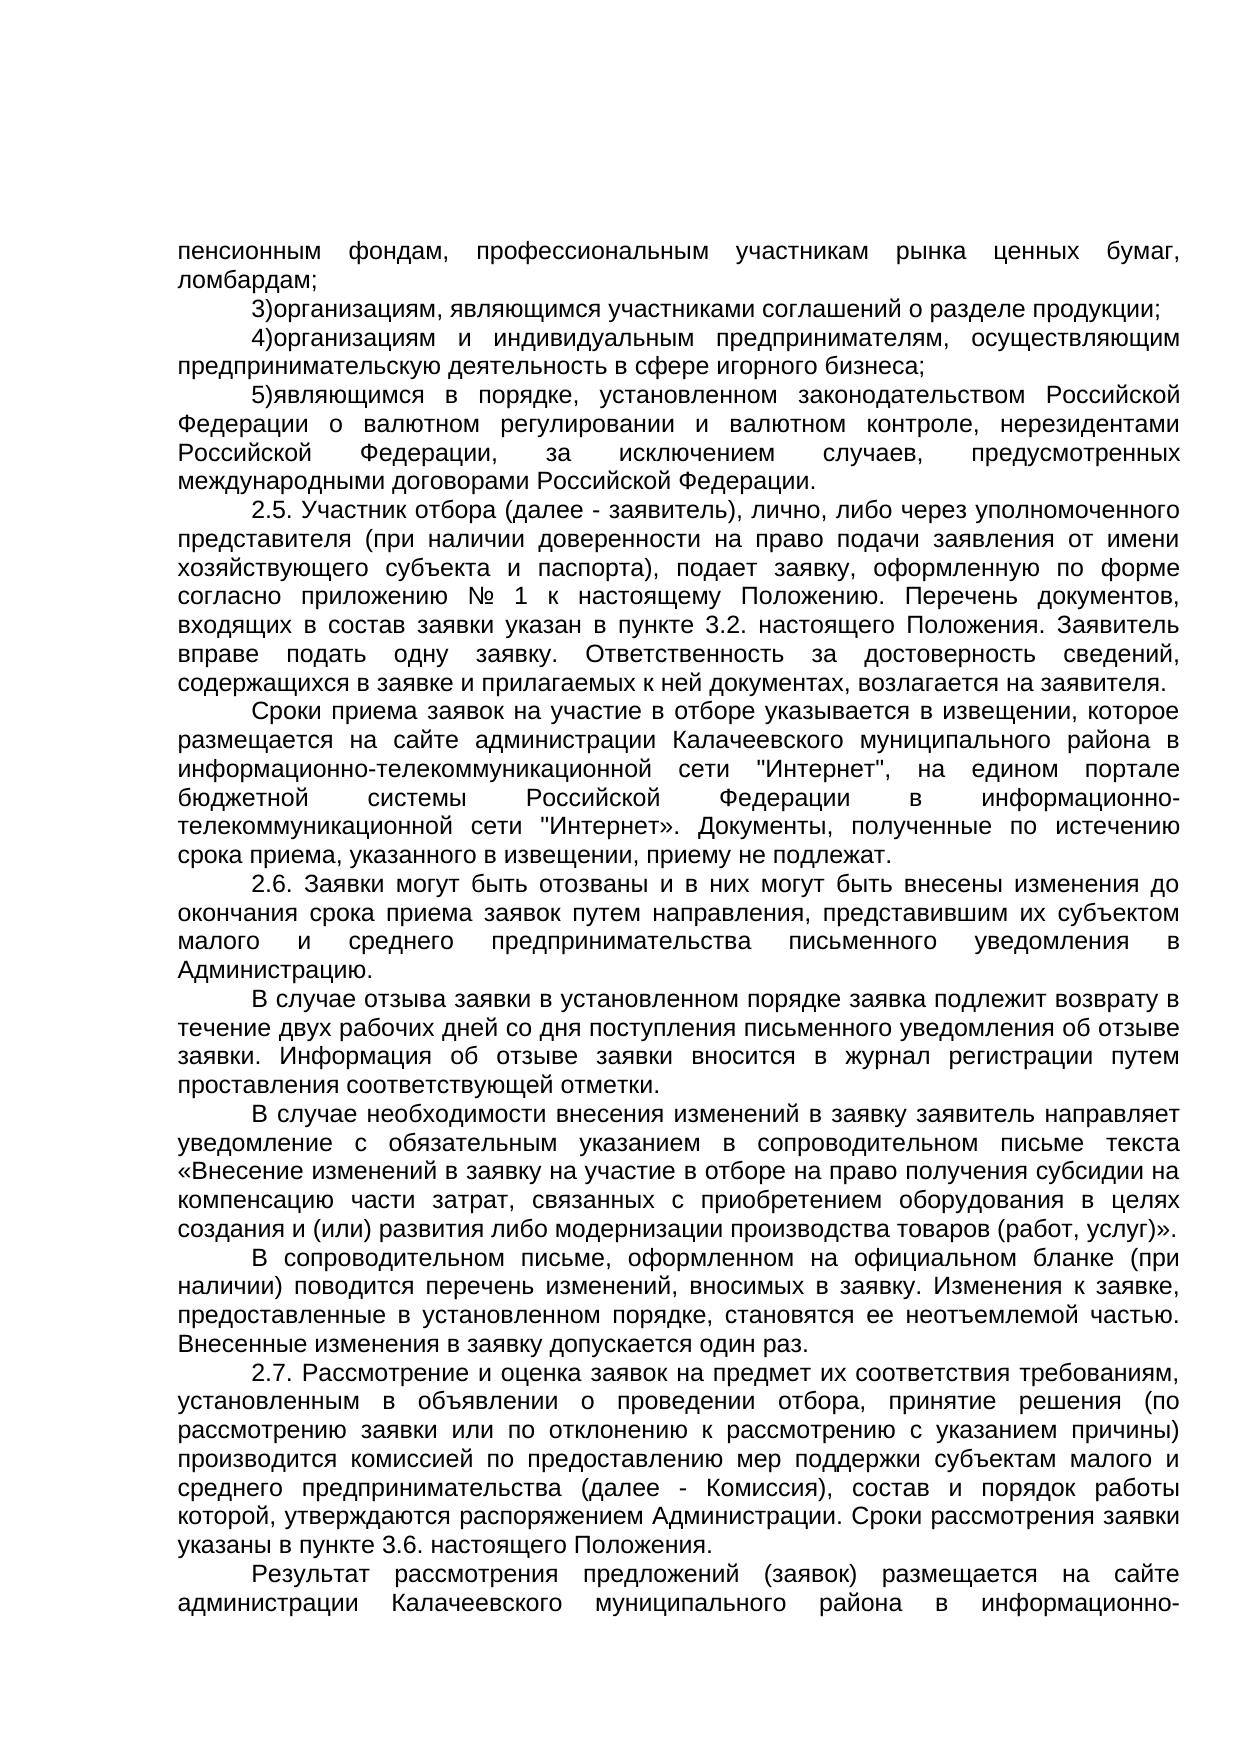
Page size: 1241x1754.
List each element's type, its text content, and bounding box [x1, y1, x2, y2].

text 2.5. Участник отбора (далее - заявитель), лично, либо через уполномоченного представителя (при наличии доверенности на право подачи заявления от имени хозяйствующего субъекта и паспорта), подает заявку, оформленную по форме согласно приложению № 1 к настоящему Положению. Перечень документов, входящих в состав заявки указан в пункте 3.2. настоящего Положения. Заявитель вправе подать одну заявку. Ответственность за достоверность сведений, содержащихся в заявке и прилагаемых к ней документах, возлагается на заявителя. [177, 495, 1181, 696]
text В случае необходимости внесения изменений в заявку заявитель направляет уведомление с обязательным указанием в сопроводительном письме текста «Внесение изменений в заявку на участие в отборе на право получения субсидии на компенсацию части затрат, связанных с приобретением оборудования в целях создания и (или) развития либо модернизации производства товаров (работ, услуг)». [177, 1099, 1181, 1242]
text 4)организациям и индивидуальным предпринимателям, осуществляющим предпринимательскую деятельность в сфере игорного бизнеса; [177, 322, 1181, 380]
text В сопроводительном письме, оформленном на официальном бланке (при наличии) поводится перечень изменений, вносимых в заявку. Изменения к заявке, предоставленные в установленном порядке, становятся ее неотъемлемой частью. Внесенные изменения в заявку допускается один раз. [177, 1242, 1181, 1357]
text 3)организациям, являющимся участниками соглашений о разделе продукции; [177, 294, 1181, 322]
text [177, 1559, 1181, 1616]
text 2.7. Рассмотрение и оценка заявок на предмет их соответствия требованиям, установленным в объявлении о проведении отбора, принятие решения (по рассмотрению заявки или по отклонению к рассмотрению с указанием причины) производится комиссией по предоставлению мер поддержки субъектам малого и среднего предпринимательства (далее - Комиссия), состав и порядок работы которой, утверждаются распоряжением Администрации. Сроки рассмотрения заявки указаны в пункте 3.6. настоящего Положения. [177, 1357, 1181, 1559]
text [177, 236, 1181, 294]
text Сроки приема заявок на участие в отборе указывается в извещении, которое размещается на сайте администрации Калачеевского муниципального района в информационно-телекоммуникационной сети "Интернет", на едином портале бюджетной системы Российской Федерации в информационно-телекоммуникационной сети "Интернет». Документы, полученные по истечению срока приема, указанного в извещении, приему не подлежат. [177, 696, 1181, 869]
text 2.6. Заявки могут быть отозваны и в них могут быть внесены изменения до окончания срока приема заявок путем направления, представившим их субъектом малого и среднего предпринимательства письменного уведомления в Администрацию. [177, 869, 1181, 984]
text В случае отзыва заявки в установленном порядке заявка подлежит возврату в течение двух рабочих дней со дня поступления письменного уведомления об отзыве заявки. Информация об отзыве заявки вносится в журнал регистрации путем проставления соответствующей отметки. [177, 984, 1181, 1099]
text 5)являющимся в порядке, установленном законодательством Российской Федерации о валютном регулировании и валютном контроле, нерезидентами Российской Федерации, за исключением случаев, предусмотренных международными договорами Российской Федерации. [177, 380, 1181, 495]
